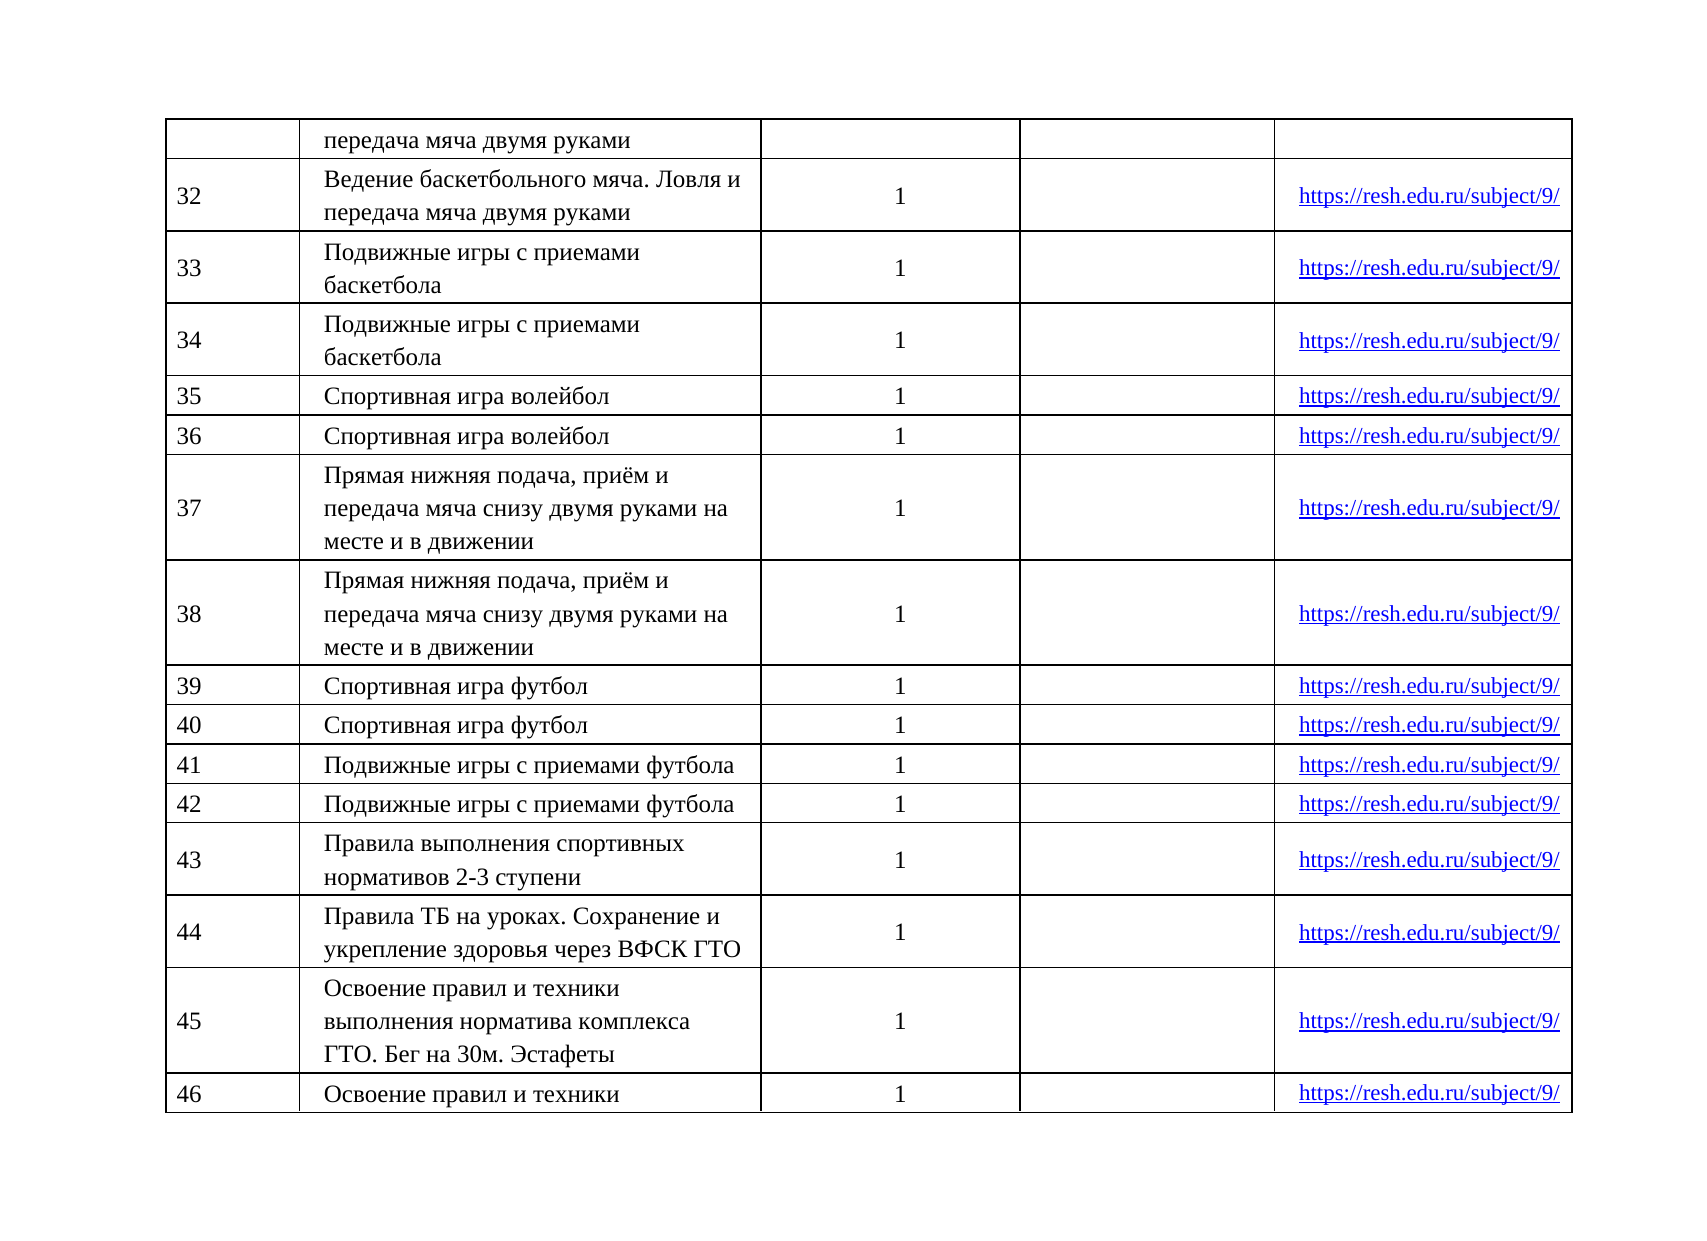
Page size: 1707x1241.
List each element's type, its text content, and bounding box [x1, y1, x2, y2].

table_cell 43 [167, 823, 299, 894]
table_cell Спортивная игра футбол [300, 666, 760, 704]
table_cell https://resh.edu.ru/subject/9/ [1275, 416, 1571, 453]
table_cell 33 [167, 232, 299, 302]
table_cell https://resh.edu.ru/subject/9/ [1275, 232, 1571, 302]
table_cell Подвижные игры с приемами баскетбола [300, 232, 760, 302]
table_cell [1021, 120, 1274, 157]
table_cell 1 [762, 705, 1019, 743]
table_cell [300, 120, 760, 157]
table_cell Правила выполнения спортивных нормативов 2-3 ступени [300, 823, 760, 894]
table_cell 1 [762, 120, 1019, 157]
table_cell 32 [167, 159, 299, 230]
table_cell 40 [167, 705, 299, 743]
table_cell Подвижные игры с приемами футбола [300, 745, 760, 782]
table_cell 46 [167, 1074, 299, 1111]
table_cell 1 [762, 1074, 1019, 1111]
table_cell https://resh.edu.ru/subject/9/ [1275, 745, 1571, 782]
table_cell 1 [762, 376, 1019, 414]
table_cell [1021, 304, 1274, 375]
table_cell https://resh.edu.ru/subject/9/ [1275, 159, 1571, 230]
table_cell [1275, 1074, 1571, 1111]
table_cell Подвижные игры с приемами футбола [300, 784, 760, 822]
table_cell 36 [167, 416, 299, 453]
table_cell 41 [167, 745, 299, 782]
table_cell Прямая нижняя подача, приём и передача мяча снизу двумя руками на месте и в движении [300, 561, 760, 664]
table_cell https://resh.edu.ru/subject/9/ [1275, 304, 1571, 375]
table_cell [300, 1074, 760, 1111]
table_cell 37 [167, 455, 299, 559]
table_cell 1 [762, 561, 1019, 664]
table_cell 1 [762, 745, 1019, 782]
table_cell https://resh.edu.ru/subject/9/ [1275, 705, 1571, 743]
table_cell 1 [762, 416, 1019, 453]
table_cell Правила ТБ на уроках. Сохранение и укрепление здоровья через ВФСК ГТО [300, 896, 760, 967]
table_cell 1 [762, 232, 1019, 302]
table_cell https://resh.edu.ru/subject/9/ [1275, 896, 1571, 967]
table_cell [300, 968, 760, 1072]
table_cell [1021, 159, 1274, 230]
table_cell [1021, 416, 1274, 453]
table_cell https://resh.edu.ru/subject/9/ [1275, 823, 1571, 894]
table_cell https://resh.edu.ru/subject/9/ [1275, 784, 1571, 822]
table_cell https://resh.edu.ru/subject/9/ [1275, 376, 1571, 414]
table_cell [1021, 376, 1274, 414]
table_cell Спортивная игра волейбол [300, 376, 760, 414]
table_cell 35 [167, 376, 299, 414]
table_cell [300, 159, 760, 230]
table_cell 1 [762, 784, 1019, 822]
table_cell Прямая нижняя подача, приём и передача мяча снизу двумя руками на месте и в движении [300, 455, 760, 559]
table_cell https://resh.edu.ru/subject/9/ [1275, 561, 1571, 664]
table_cell Подвижные игры с приемами баскетбола [300, 304, 760, 375]
table_cell [1021, 561, 1274, 664]
table_cell [1021, 784, 1274, 822]
table_cell 1 [762, 896, 1019, 967]
table_cell Спортивная игра футбол [300, 705, 760, 743]
table_cell [1021, 455, 1274, 559]
table_cell Спортивная игра волейбол [300, 416, 760, 453]
table_cell 42 [167, 784, 299, 822]
table_cell [1021, 705, 1274, 743]
table_cell 39 [167, 666, 299, 704]
table_cell 1 [762, 304, 1019, 375]
table_cell 31 [167, 120, 299, 157]
table_cell https://resh.edu.ru/subject/9/ [1275, 455, 1571, 559]
table_cell 1 [762, 823, 1019, 894]
table_cell 34 [167, 304, 299, 375]
table_cell 44 [167, 896, 299, 967]
table_cell [1021, 896, 1274, 967]
table_cell 38 [167, 561, 299, 664]
table_cell [1021, 232, 1274, 302]
table_cell 1 [762, 159, 1019, 230]
table_cell https://resh.edu.ru/subject/9/ [1275, 968, 1571, 1072]
table_cell 1 [762, 455, 1019, 559]
table_cell [1021, 968, 1274, 1072]
table_cell [1021, 666, 1274, 704]
table_cell [1021, 823, 1274, 894]
table_cell [1021, 1074, 1274, 1111]
table_cell 1 [762, 666, 1019, 704]
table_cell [1275, 120, 1571, 157]
table_cell [1021, 745, 1274, 782]
table_cell https://resh.edu.ru/subject/9/ [1275, 666, 1571, 704]
table_cell 45 [167, 968, 299, 1072]
table_cell 1 [762, 968, 1019, 1072]
